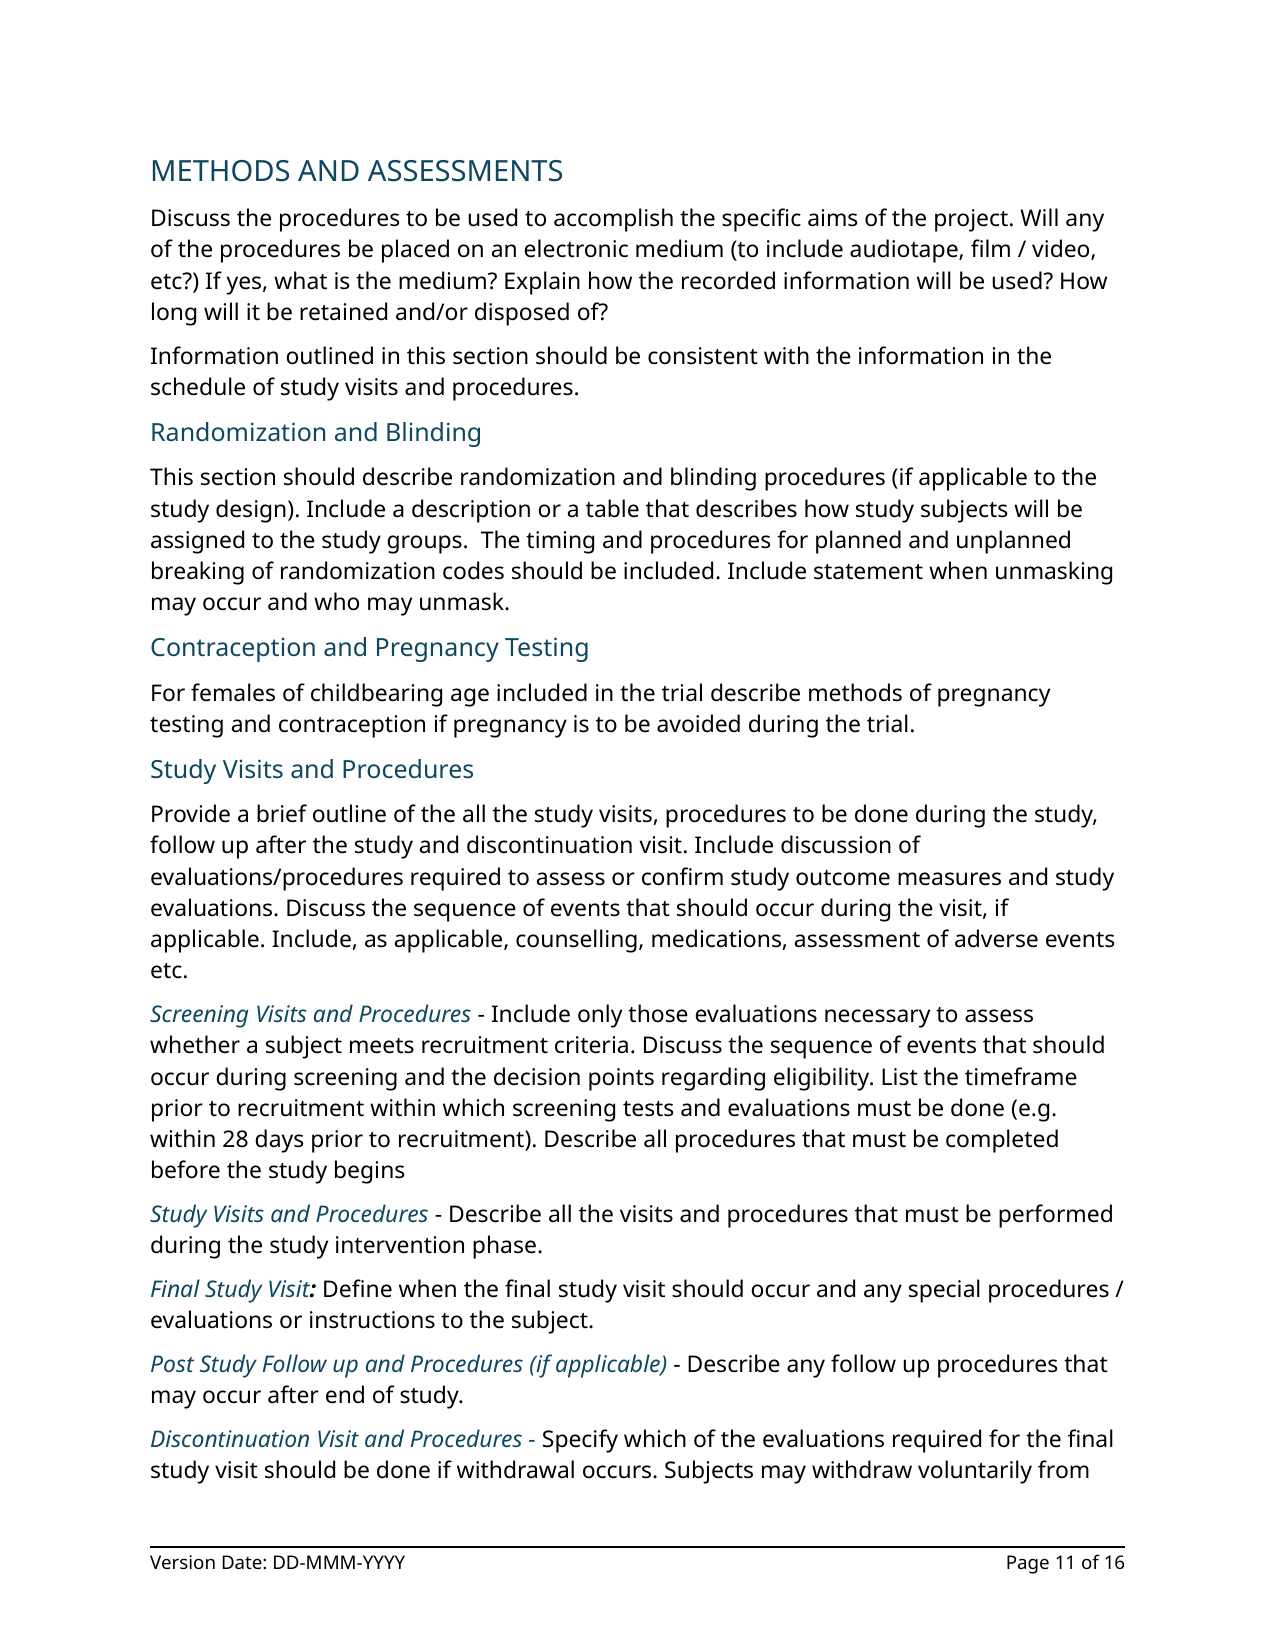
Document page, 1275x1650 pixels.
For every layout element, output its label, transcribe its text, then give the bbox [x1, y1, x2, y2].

text Information outlined in this section should be consistent with the information in the schedule of study visits and procedures. [150, 340, 1125, 402]
subtitle Study Visits and Procedures [150, 752, 1125, 786]
subtitle METHODS AND ASSESSMENTS [150, 150, 1125, 190]
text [150, 1423, 1125, 1486]
subtitle Contraception and Pregnancy Testing [150, 630, 1125, 664]
text Post Study Follow up and Procedures (if applicable) - Describe any follow up procedures that may occur after end of study. [150, 1348, 1125, 1411]
text Provide a brief outline of the all the study visits, procedures to be done during the study, follow up after the study and discontinuation visit. Include discussion of evaluations/procedures required to assess or confirm study outcome measures and study evaluations. Discuss the sequence of events that should occur during the visit, if applicable. Include, as applicable, counselling, medications, assessment of adverse events etc. [150, 798, 1125, 986]
text For females of childbearing age included in the trial describe methods of pregnancy testing and contraception if pregnancy is to be avoided during the trial. [150, 677, 1125, 739]
text This section should describe randomization and blinding procedures (if applicable to the study design). Include a description or a table that describes how study subjects will be assigned to the study groups. The timing and procedures for planned and unplanned breaking of randomization codes should be included. Include statement when unmasking may occur and who may unmask. [150, 461, 1125, 617]
text Discuss the procedures to be used to accomplish the specific aims of the project. Will any of the procedures be placed on an electronic medium (to include audiotape, film / video, etc?) If yes, what is the medium? Explain how the recorded information will be used? How long will it be retained and/or disposed of? [150, 202, 1125, 327]
text Final Study Visit: Define when the final study visit should occur and any special procedures / evaluations or instructions to the subject. [150, 1273, 1125, 1336]
text Study Visits and Procedures - Describe all the visits and procedures that must be performed during the study intervention phase. [150, 1198, 1125, 1261]
subtitle Randomization and Blinding [150, 415, 1125, 449]
text Screening Visits and Procedures - Include only those evaluations necessary to assess whether a subject meets recruitment criteria. Discuss the sequence of events that should occur during screening and the decision points regarding eligibility. List the timeframe prior to recruitment within which screening tests and evaluations must be done (e.g. within 28 days prior to recruitment). Describe all procedures that must be completed before the study begins [150, 998, 1125, 1186]
